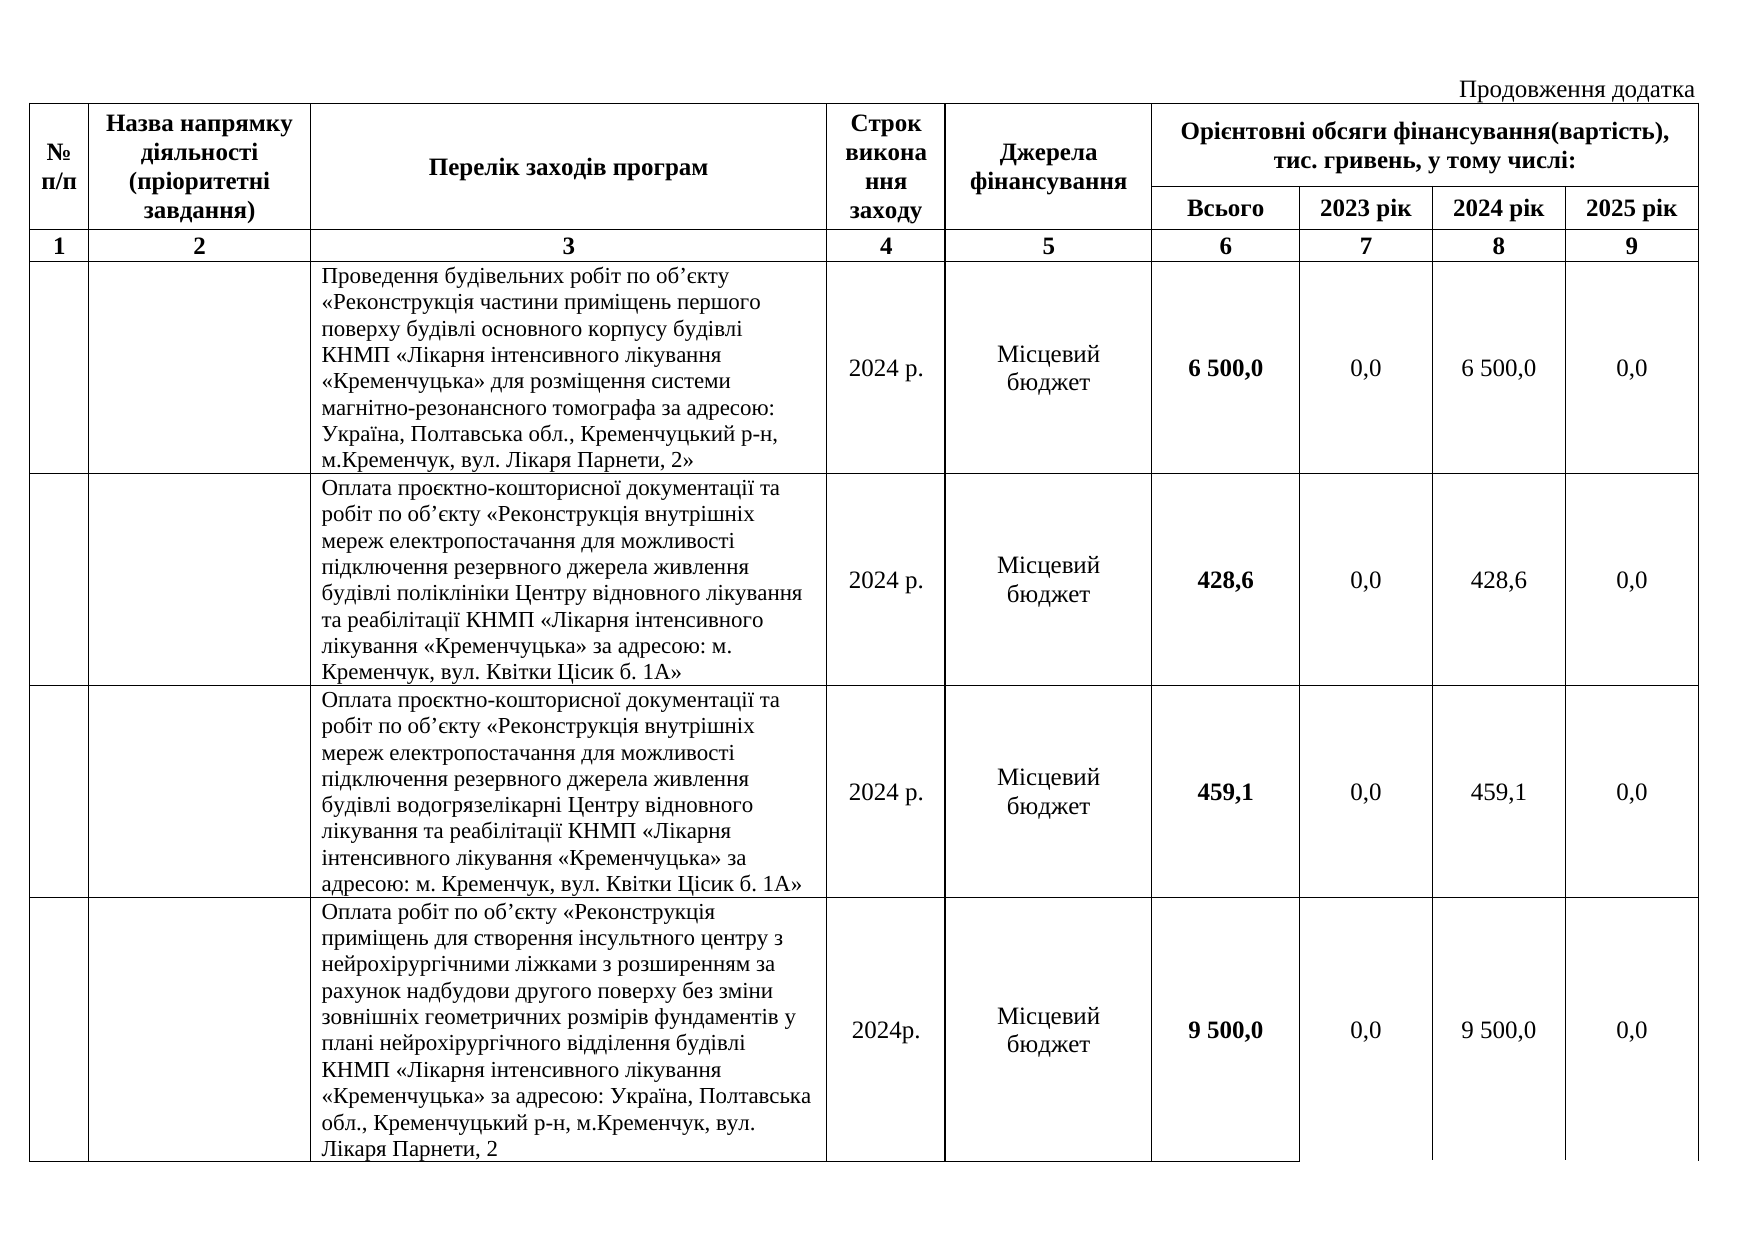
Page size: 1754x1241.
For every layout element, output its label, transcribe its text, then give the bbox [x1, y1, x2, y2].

table_cell 2024 р. [827, 262, 944, 473]
table_cell 1 [30, 230, 88, 261]
table_cell 0,0 [1300, 898, 1432, 1161]
table_header № п/п [30, 104, 88, 228]
table_cell 9 500,0 [1152, 898, 1299, 1161]
table_cell 2 [89, 230, 310, 261]
table_cell 428,6 [1152, 474, 1299, 685]
table_cell Оплата проєктно-кошторисної документації та робіт по об’єкту «Реконструкція внутрішніх мереж електропостачання для можливості підключення резервного джерела живлення будівлі поліклініки Центру відновного лікування та реабілітації КНМП «Лікарня інтенсивного лікування «Кременчуцька» за адресою: м. Кременчук, вул. Квітки Цісик б. 1А» [311, 474, 826, 685]
table_cell Оплата робіт по об’єкту «Реконструкція приміщень для створення інсультного центру з нейрохірургічними ліжками з розширенням за рахунок надбудови другого поверху без зміни зовнішніх геометричних розмірів фундаментів у плані нейрохірургічного відділення будівлі КНМП «Лікарня інтенсивного лікування «Кременчуцька» за адресою: Україна, Полтавська обл., Кременчуцький р-н, м.Кременчук, вул. Лікаря Парнети, 2 [311, 898, 826, 1161]
table_cell [89, 262, 310, 473]
table_cell 2024р. [827, 898, 944, 1161]
table_cell 0,0 [1565, 898, 1698, 1161]
table_cell Місцевий бюджет [946, 898, 1151, 1161]
table_cell 0,0 [1566, 686, 1698, 897]
table_cell [30, 686, 88, 897]
table_cell 0,0 [1300, 262, 1432, 473]
table_header Джерела фінансування [946, 104, 1151, 228]
table_cell 2024 рік [1433, 187, 1565, 228]
table_header Орієнтовні обсяги фінансування(вартість), тис. гривень, у тому числі: [1152, 104, 1698, 186]
table_cell Проведення будівельних робіт по об’єкту «Реконструкція частини приміщень першого поверху будівлі основного корпусу будівлі КНМП «Лікарня інтенсивного лікування «Кременчуцька» для розміщення системи магнітно-резонансного томографа за адресою: Україна, Полтавська обл., Кременчуцький р-н, м.Кременчук, вул. Лікаря Парнети, 2» [311, 262, 826, 473]
table_cell 0,0 [1300, 474, 1432, 685]
table_cell 6 500,0 [1433, 262, 1565, 473]
table_cell 2025 рік [1566, 187, 1698, 228]
table_cell 0,0 [1300, 686, 1432, 897]
table_cell 3 [311, 230, 826, 261]
table_cell [89, 474, 310, 685]
table_header Перелік заходів програм [311, 104, 826, 228]
table_cell 6 [1152, 230, 1299, 261]
table_cell 6 500,0 [1152, 262, 1299, 473]
table_cell Місцевий бюджет [946, 262, 1151, 473]
table_cell 428,6 [1433, 474, 1565, 685]
table_cell 459,1 [1433, 686, 1565, 897]
table_cell [30, 898, 88, 1161]
table_cell Місцевий бюджет [946, 474, 1151, 685]
table_cell Всього [1152, 187, 1299, 228]
table_cell 2024 р. [827, 686, 944, 897]
table_cell Оплата проєктно-кошторисної документації та робіт по об’єкту «Реконструкція внутрішніх мереж електропостачання для можливості підключення резервного джерела живлення будівлі водогрязелікарні Центру відновного лікування та реабілітації КНМП «Лікарня інтенсивного лікування «Кременчуцька» за адресою: м. Кременчук, вул. Квітки Цісик б. 1А» [311, 686, 826, 897]
table_cell [30, 262, 88, 473]
table_header Строк виконання заходу [827, 104, 944, 228]
table_cell 0,0 [1566, 474, 1698, 685]
table_cell 0,0 [1566, 262, 1698, 473]
table_cell Місцевий бюджет [946, 686, 1151, 897]
table_cell [89, 686, 310, 897]
table_cell 8 [1433, 230, 1565, 261]
table_cell 9 500,0 [1432, 898, 1565, 1161]
table_cell [30, 474, 88, 685]
table_cell 9 [1566, 230, 1698, 261]
table_cell 2024 р. [827, 474, 944, 685]
table_cell 459,1 [1152, 686, 1299, 897]
table_cell 5 [946, 230, 1151, 261]
table_cell [89, 898, 310, 1161]
table_cell 4 [827, 230, 944, 261]
table_cell 2023 рік [1300, 187, 1432, 228]
table_header Назва напрямку діяльності (пріоритетні завдання) [89, 104, 310, 228]
table_cell 7 [1300, 230, 1432, 261]
